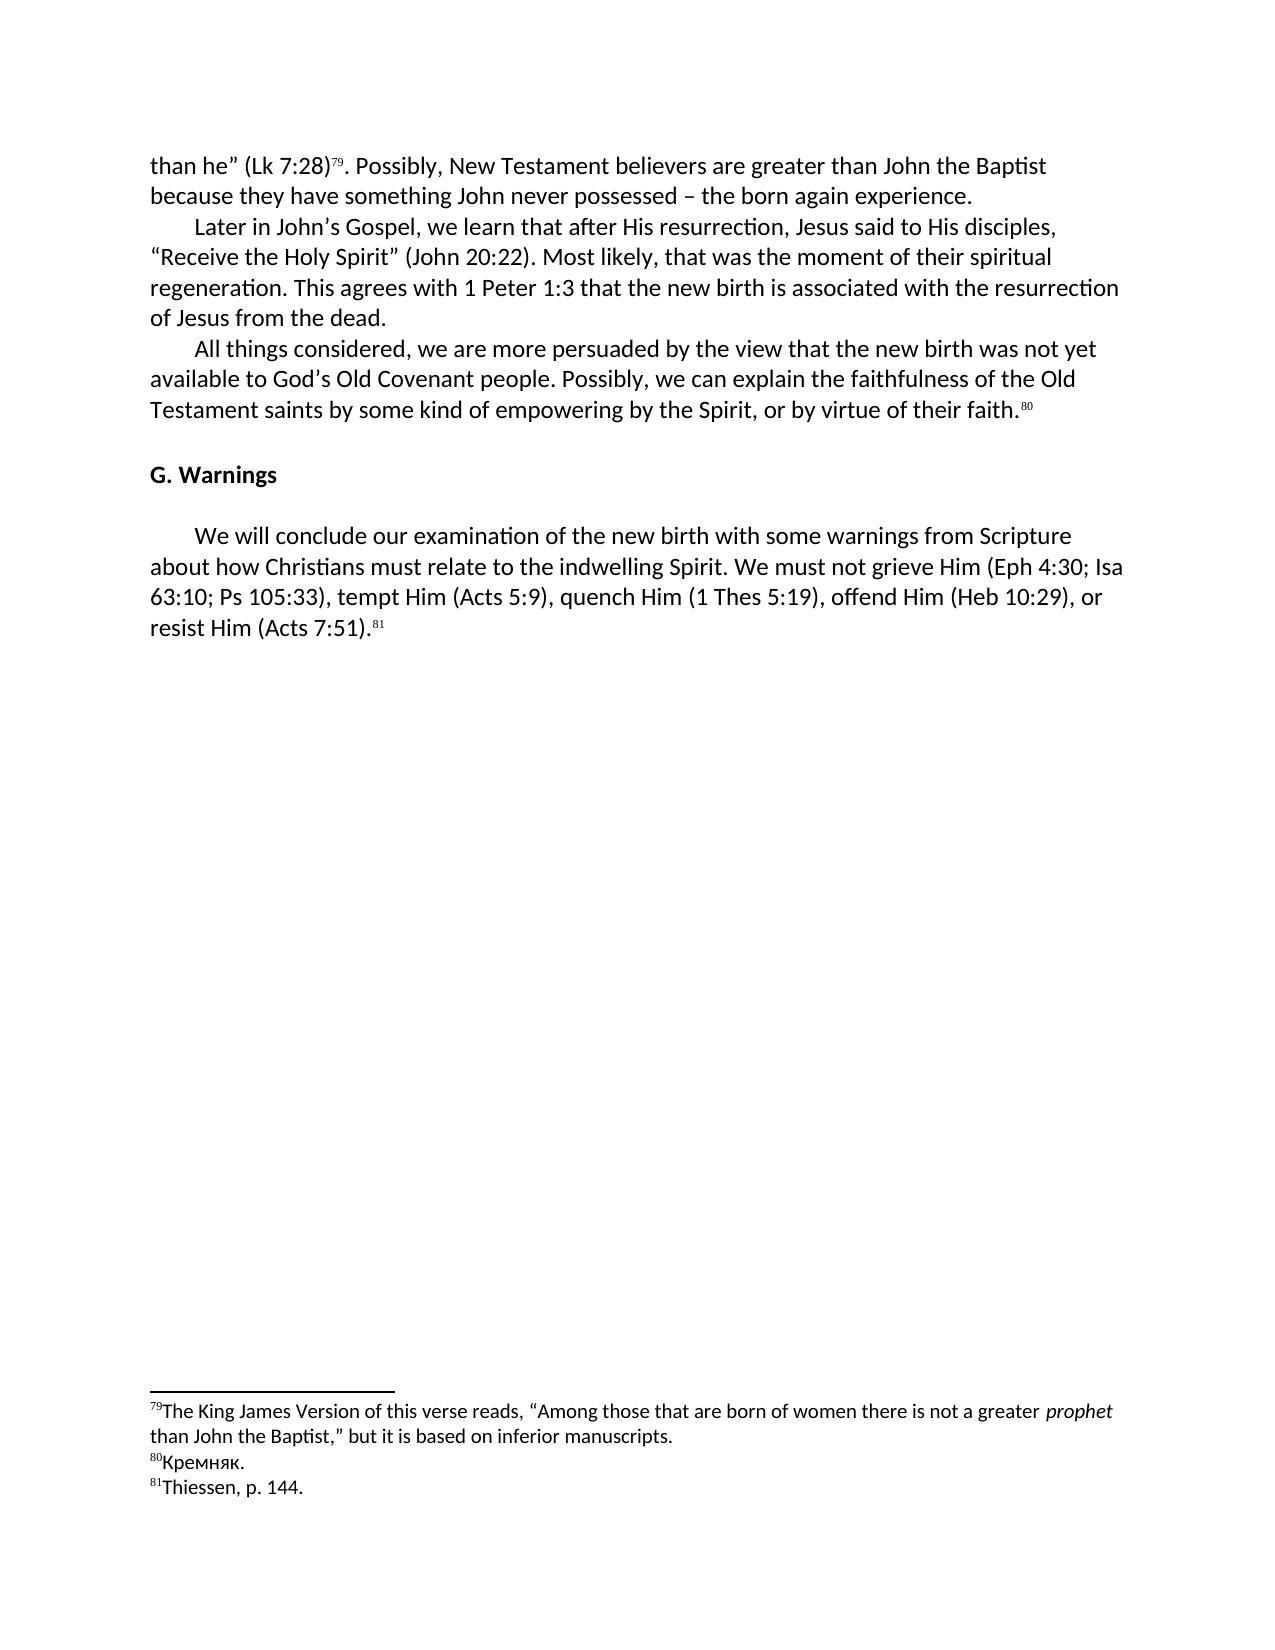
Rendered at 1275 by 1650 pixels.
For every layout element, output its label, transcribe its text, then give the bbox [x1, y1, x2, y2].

subtitle G. Warnings [150, 459, 1125, 490]
text We will conclude our examination of the new birth with some warnings from Scripture about how Christians must relate to the indwelling Spirit. We must not grieve Him (Eph 4:30; Isa 63:10; Ps 105:33), tempt Him (Acts 5:9), quench Him (1 Thes 5:19), offend Him (Heb 10:29), or resist Him (Acts 7:51). [150, 520, 1125, 642]
text Later in John’s Gospel, we learn that after His resurrection, Jesus said to His disciples, “Receive the Holy Spirit” (John 20:22). Most likely, that was the moment of their spiritual regeneration. This agrees with 1 Peter 1:3 that the new birth is associated with the resurrection of Jesus from the dead. [150, 211, 1125, 333]
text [150, 150, 1125, 211]
text All things considered, we are more persuaded by the view that the new birth was not yet available to God’s Old Covenant people. Possibly, we can explain the faithfulness of the Old Testament saints by some kind of empowering by the Spirit, or by virtue of their faith. [150, 333, 1125, 425]
